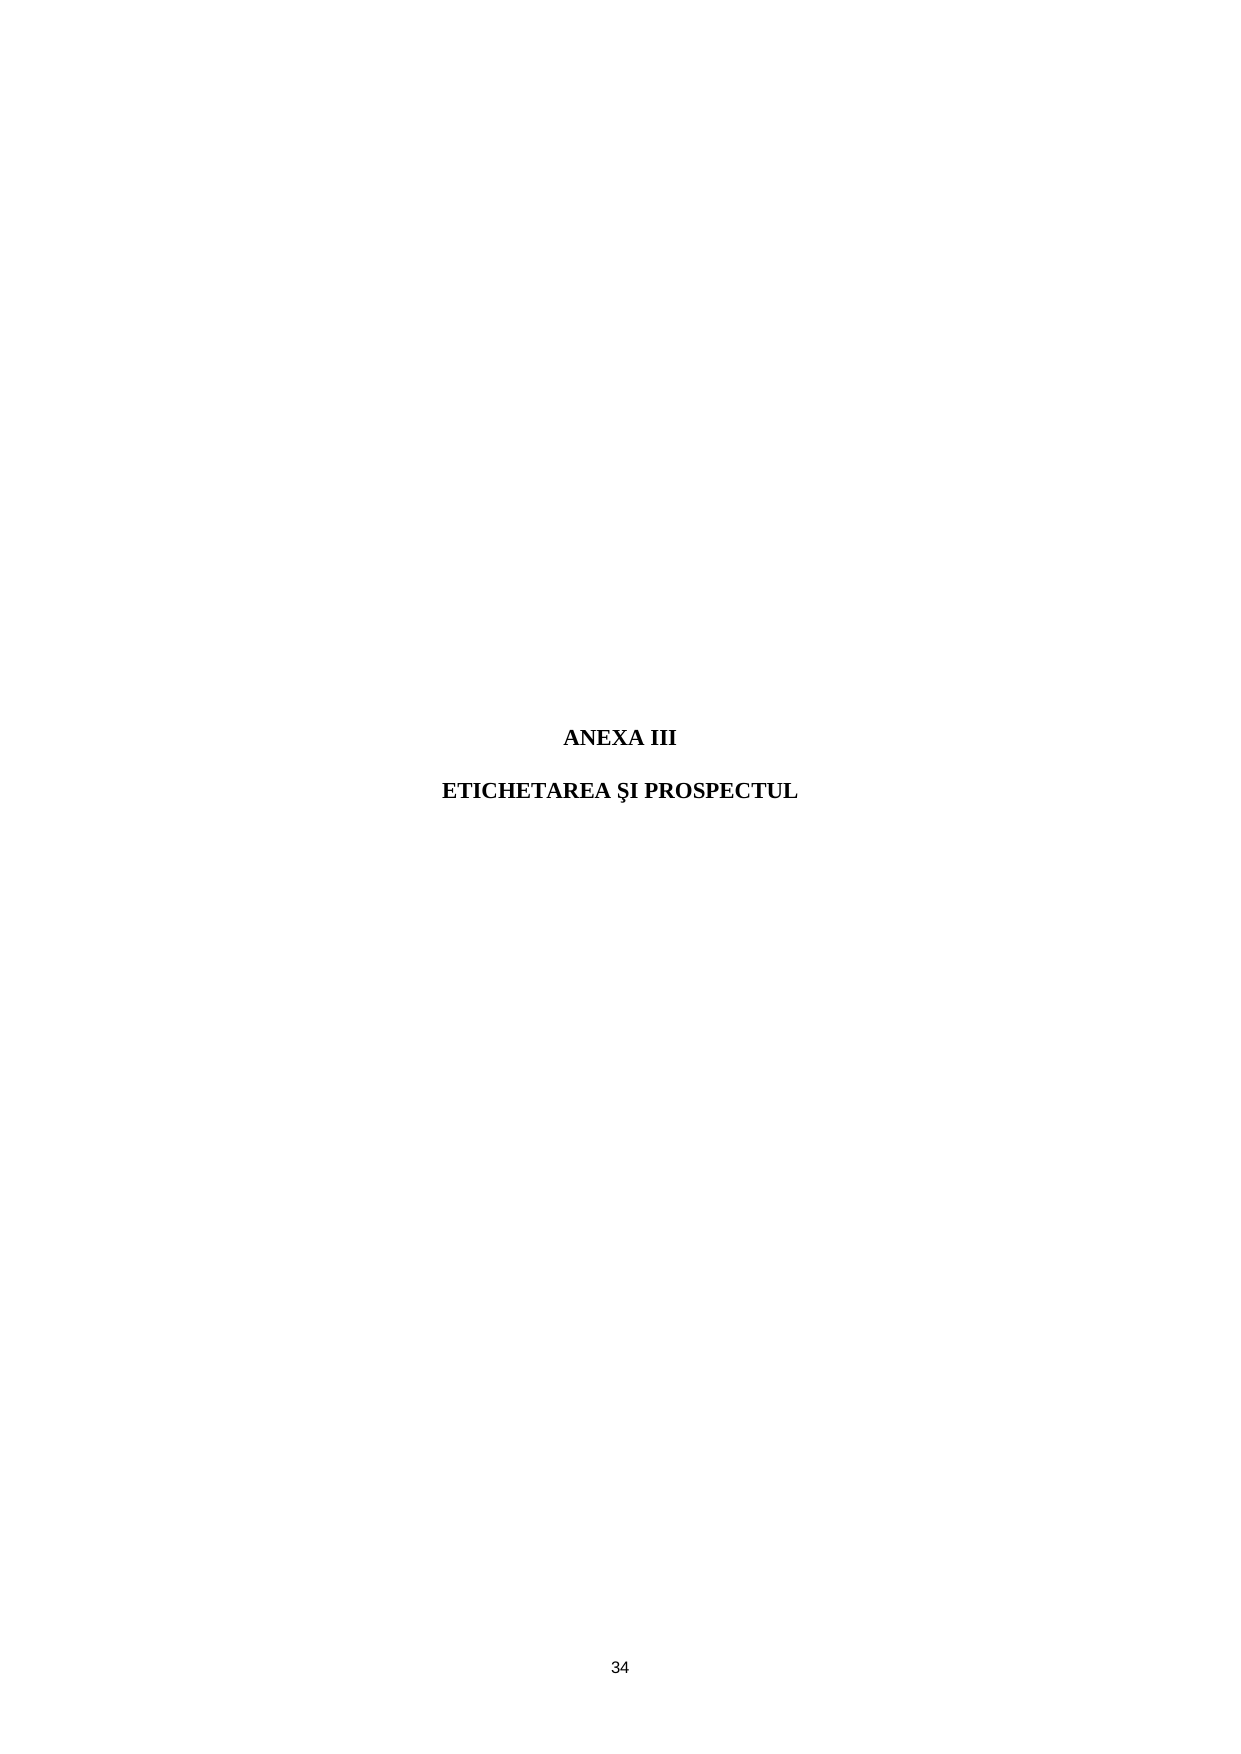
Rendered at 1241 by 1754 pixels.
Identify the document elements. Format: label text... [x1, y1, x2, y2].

title Etichetarea şi prospectul [148, 777, 1092, 803]
text ANEXA III [148, 724, 1092, 751]
